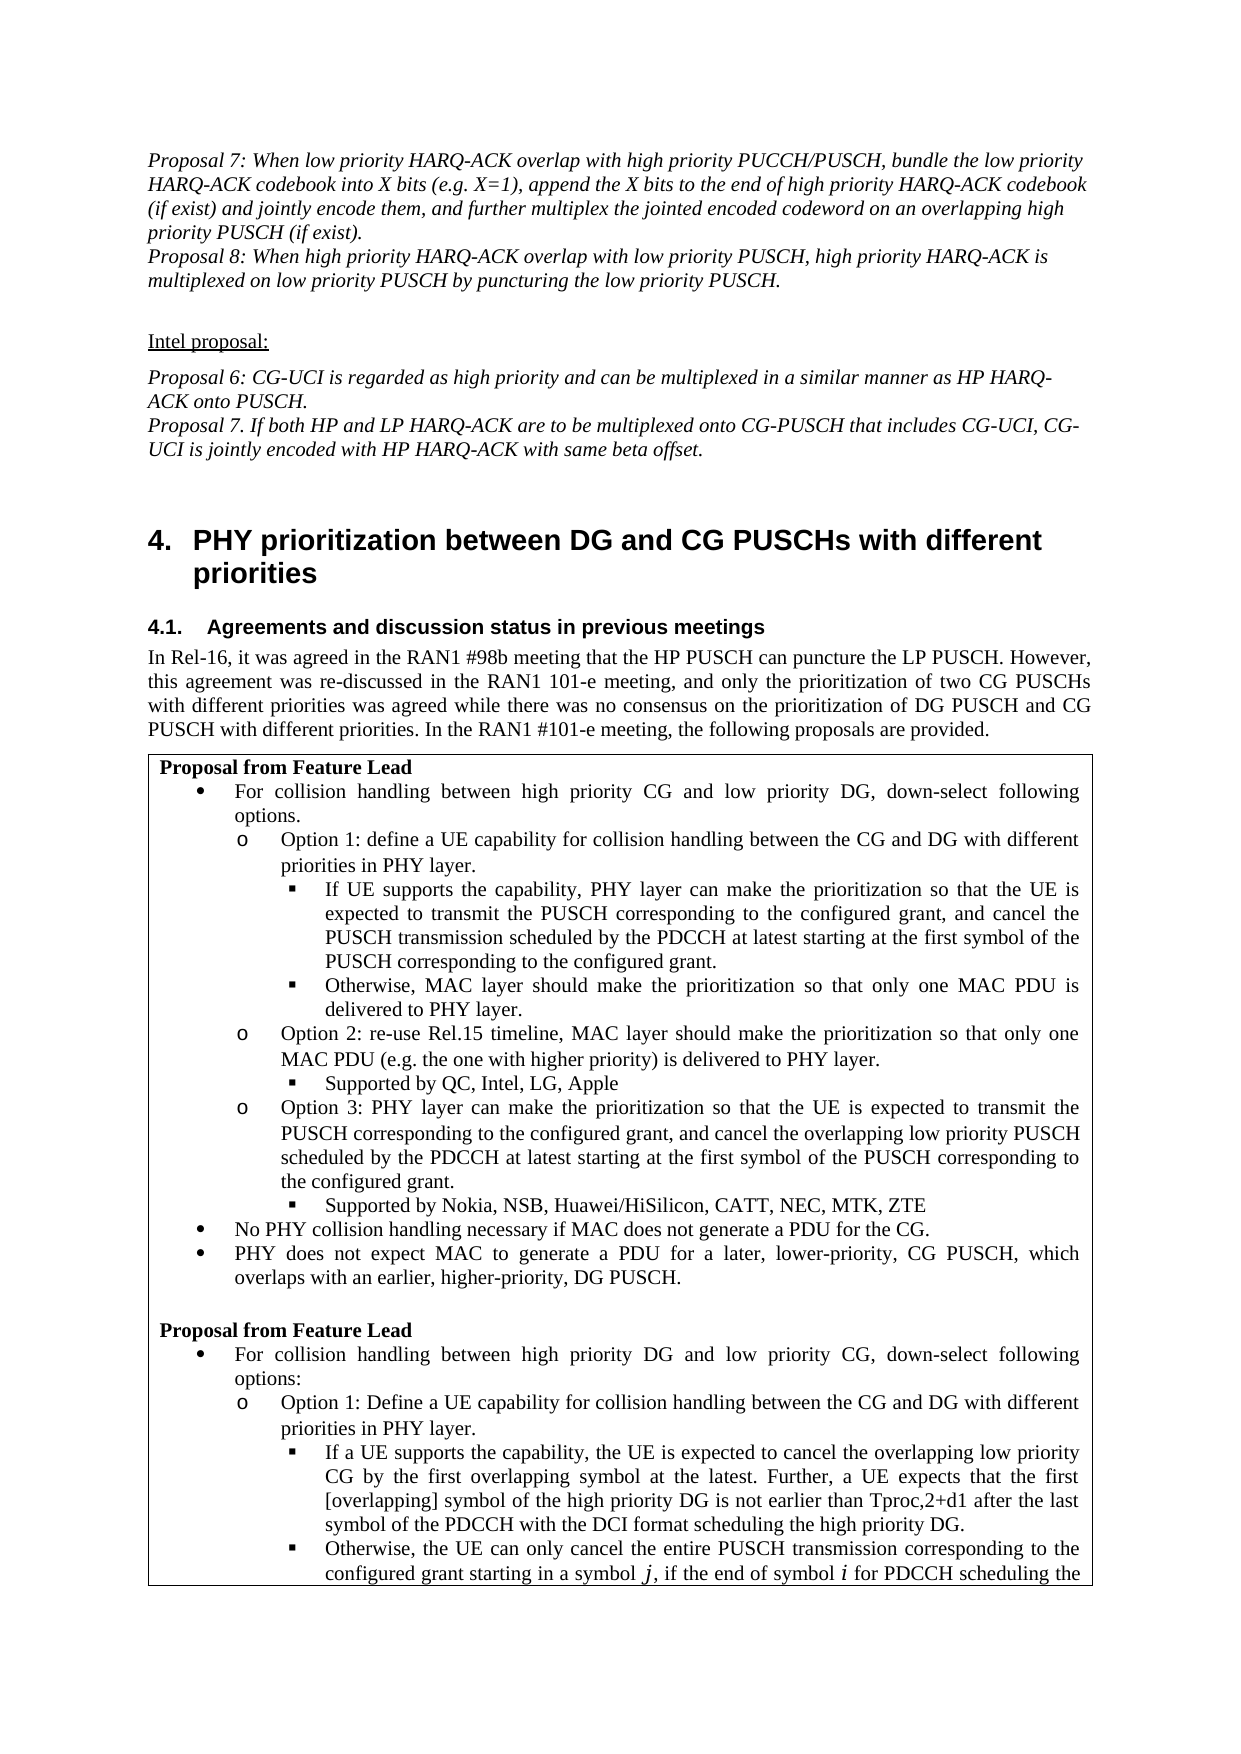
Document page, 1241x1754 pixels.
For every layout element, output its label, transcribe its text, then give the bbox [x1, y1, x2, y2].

text Proposal 7: When low priority HARQ-ACK overlap with high priority PUCCH/PUSCH, bundle the low priority HARQ-ACK codebook into X bits (e.g. X=1), append the X bits to the end of high priority HARQ-ACK codebook (if exist) and jointly encode them, and further multiplex the jointed encoded codeword on an overlapping high priority PUSCH (if exist). [148, 148, 1093, 244]
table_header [149, 755, 1092, 1585]
text Proposal 6: CG-UCI is regarded as high priority and can be multiplexed in a similar manner as HP HARQ-ACK onto PUSCH. [148, 365, 1093, 413]
text Intel proposal: [148, 328, 1093, 353]
text In Rel-16, it was agreed in the RAN1 #98b meeting that the HP PUSCH can puncture the LP PUSCH. However, this agreement was re-discussed in the RAN1 101-e meeting, and only the prioritization of two CG PUSCHs with different priorities was agreed while there was no consensus on the prioritization of DG PUSCH and CG PUSCH with different priorities. In the RAN1 #101-e meeting, the following proposals are provided. [148, 645, 1093, 741]
text Proposal 7. If both HP and LP HARQ-ACK are to be multiplexed onto CG-PUSCH that includes CG-UCI, CG-UCI is jointly encoded with HP HARQ-ACK with same beta offset. [148, 413, 1093, 461]
text Proposal 8: When high priority HARQ-ACK overlap with low priority PUSCH, high priority HARQ-ACK is multiplexed on low priority PUSCH by puncturing the low priority PUSCH. [148, 244, 1093, 292]
subtitle Agreements and discussion status in previous meetings [148, 615, 1093, 639]
subtitle PHY prioritization between DG and CG PUSCHs with different priorities [148, 523, 1093, 590]
